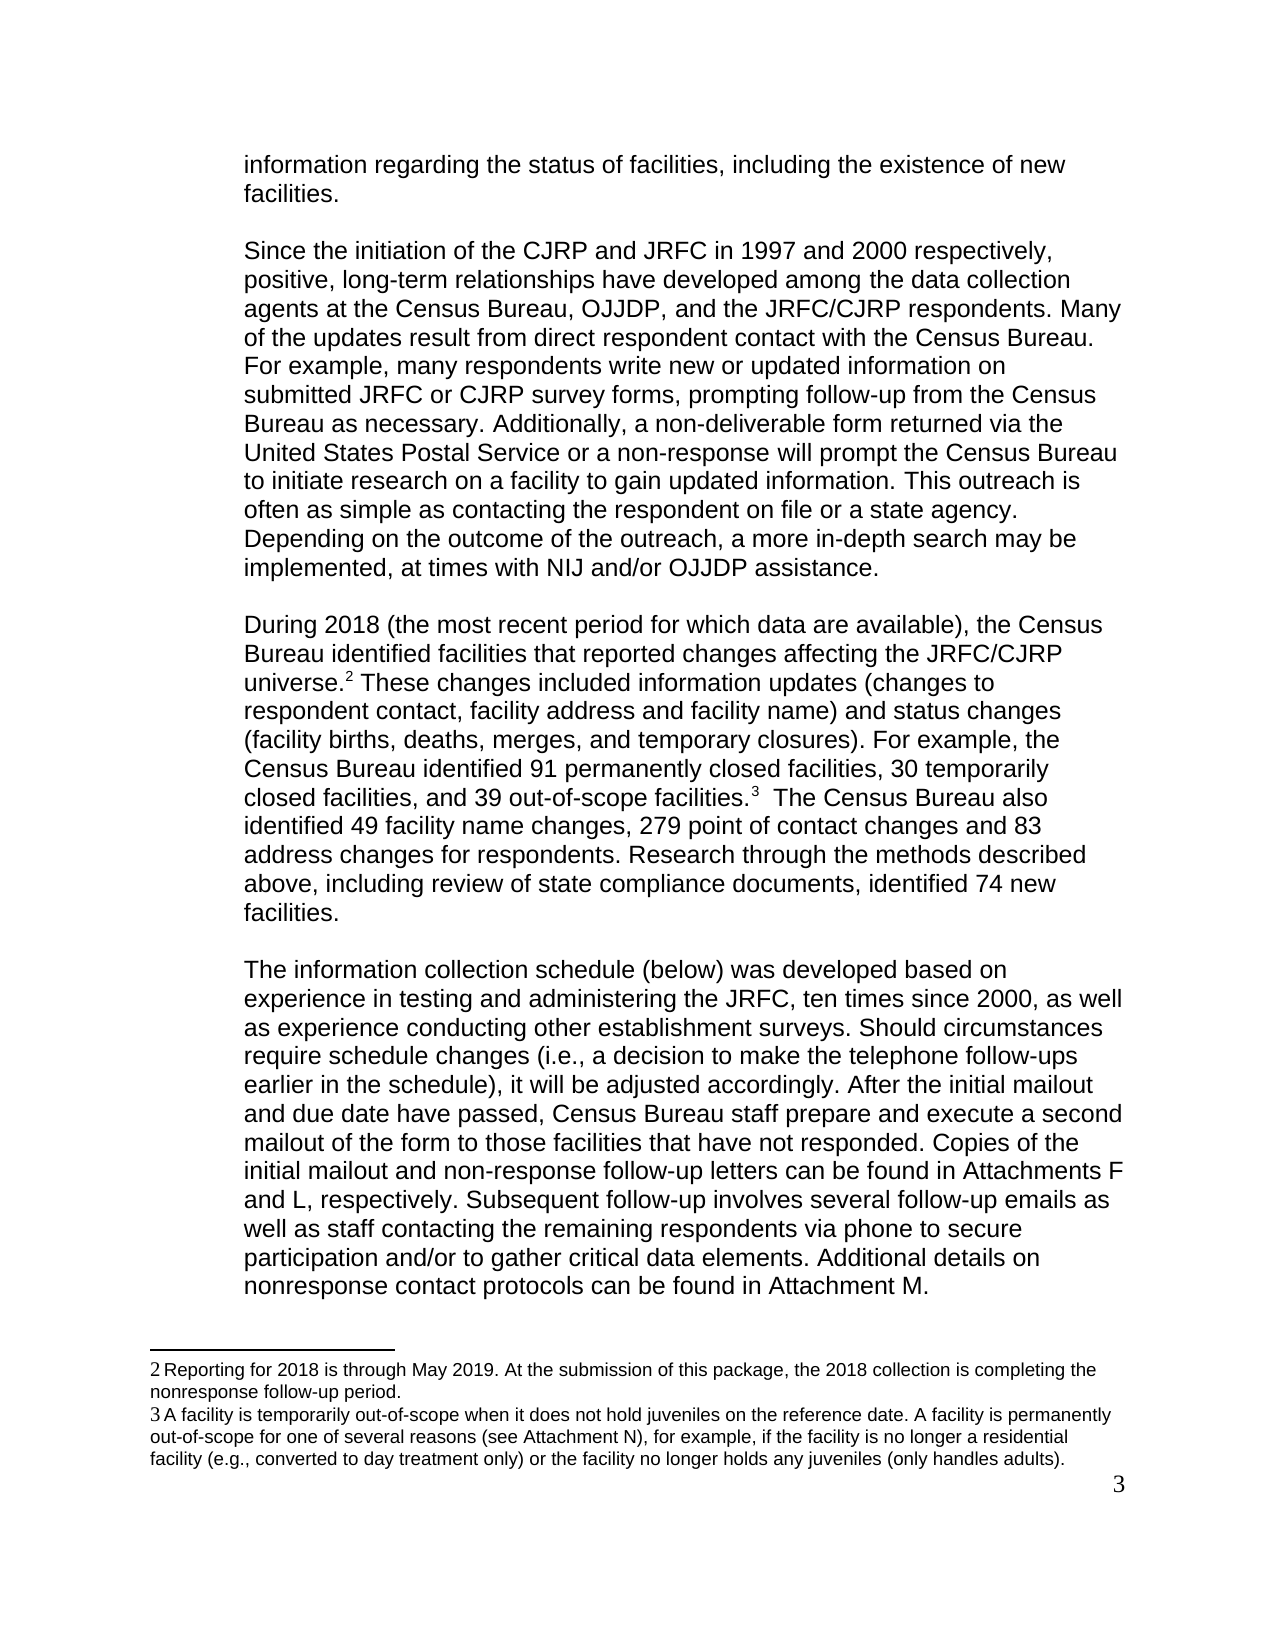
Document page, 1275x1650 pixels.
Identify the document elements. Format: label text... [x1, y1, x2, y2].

text During 2018 (the most recent period for which data are available), the Census Bureau identified facilities that reported changes affecting the JRFC/CJRP universe. These changes included information updates (changes to respondent contact, facility address and facility name) and status changes (facility births, deaths, merges, and temporary closures). For example, the Census Bureau identified 91 permanently closed facilities, 30 temporarily closed facilities, and 39 out-of-scope facilities. The Census Bureau also identified 49 facility name changes, 279 point of contact changes and 83 address changes for respondents. Research through the methods described above, including review of state compliance documents, identified 74 new facilities. [244, 610, 1125, 926]
text The information collection schedule (below) was developed based on experience in testing and administering the JRFC, ten times since 2000, as well as experience conducting other establishment surveys. Should circumstances require schedule changes (i.e., a decision to make the telephone follow-ups earlier in the schedule), it will be adjusted accordingly. After the initial mailout and due date have passed, Census Bureau staff prepare and execute a second mailout of the form to those facilities that have not responded. Copies of the initial mailout and non-response follow-up letters can be found in Attachments F and L, respectively. Subsequent follow-up involves several follow-up emails as well as staff contacting the remaining respondents via phone to secure participation and/or to gather critical data elements. Additional details on nonresponse contact protocols can be found in Attachment M. [244, 955, 1125, 1300]
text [244, 150, 1125, 207]
text Since the initiation of the CJRP and JRFC in 1997 and 2000 respectively, positive, long-term relationships have developed among the data collection agents at the Census Bureau, OJJDP, and the JRFC/CJRP respondents. Many of the updates result from direct respondent contact with the Census Bureau. For example, many respondents write new or updated information on submitted JRFC or CJRP survey forms, prompting follow-up from the Census Bureau as necessary. Additionally, a non-deliverable form returned via the United States Postal Service or a non-response will prompt the Census Bureau to initiate research on a facility to gain updated information. This outreach is often as simple as contacting the respondent on file or a state agency. Depending on the outcome of the outreach, a more in-depth search may be implemented, at times with NIJ and/or OJJDP assistance. [244, 236, 1125, 581]
